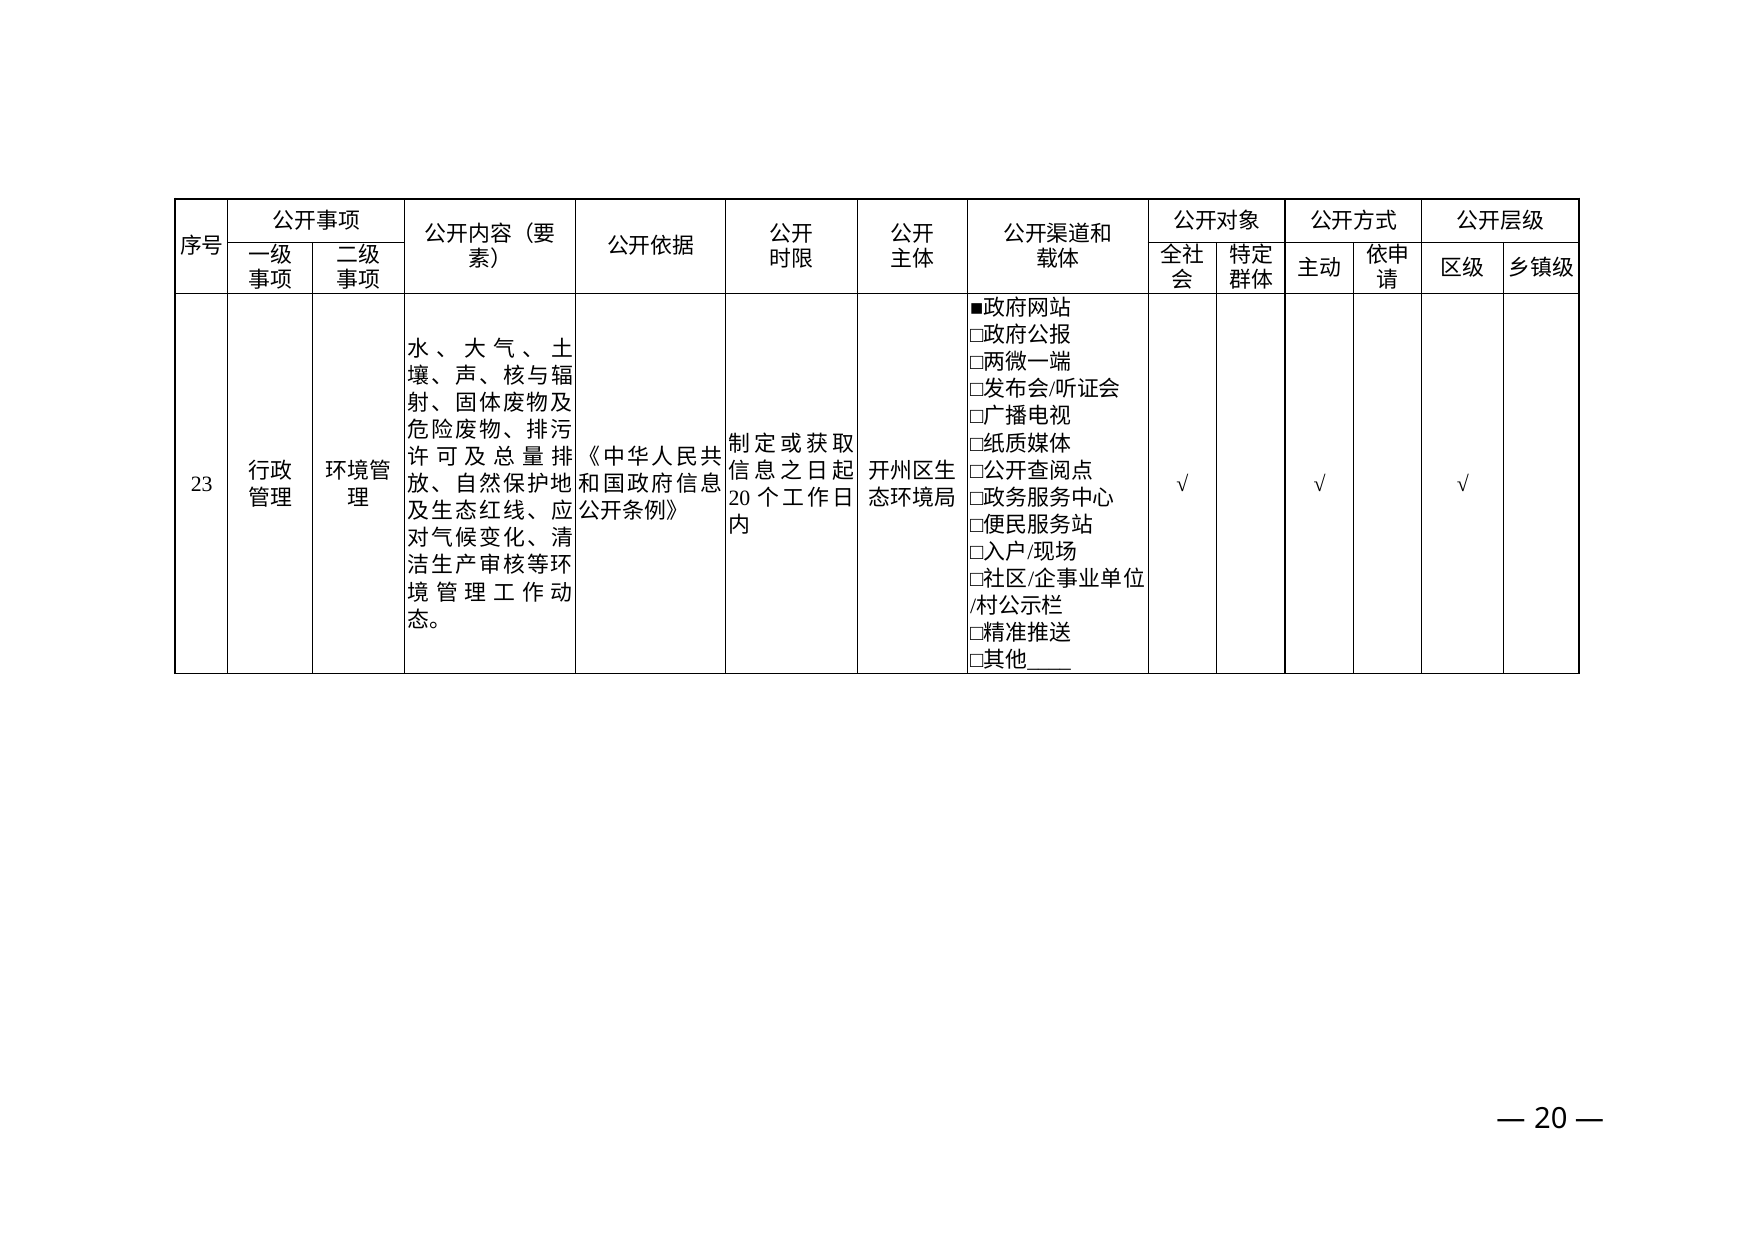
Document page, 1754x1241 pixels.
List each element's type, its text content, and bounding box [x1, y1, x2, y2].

table_cell √ [1286, 294, 1353, 673]
table_cell 乡镇级 [1504, 243, 1578, 293]
table_header 公开 时限 [726, 200, 857, 293]
table_cell [1217, 294, 1284, 673]
table_cell 特定 群体 [1217, 243, 1284, 293]
table_cell √ [1149, 294, 1216, 673]
table_cell [1504, 294, 1578, 673]
table_cell 制定或获取信息之日起20个工作日内 [726, 294, 857, 673]
table_cell 水、大气、土壤、声、核与辐射、固体废物及危险废物、排污许可及总量排放、自然保护地及生态红线、应对气候变化、清洁生产审核等环境管理工作动态。 [405, 294, 575, 673]
table_header 公开事项 [228, 200, 404, 242]
table_cell 环境管理 [313, 294, 404, 673]
table_cell 全社会 [1149, 243, 1216, 293]
table_header 公开渠道和 载体 [968, 200, 1148, 293]
table_cell 一级 事项 [228, 243, 312, 293]
table_cell 二级 事项 [313, 243, 404, 293]
table_header 公开层级 [1422, 200, 1578, 242]
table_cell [968, 294, 1148, 673]
table_header 公开对象 [1149, 200, 1284, 242]
table_header 公开 主体 [858, 200, 967, 293]
table_cell 开州区生态环境局 [858, 294, 967, 673]
table_cell 行政 管理 [228, 294, 312, 673]
table_header 公开内容（要素） [405, 200, 575, 293]
table_cell 区级 [1422, 243, 1503, 293]
table_cell 依申请 [1354, 243, 1421, 293]
table_header 公开方式 [1286, 200, 1421, 242]
table_cell 《中华人民共和国政府信息公开条例》 [576, 294, 725, 673]
table_cell 23 [176, 294, 227, 673]
table_cell [1354, 294, 1421, 673]
table_header 序号 [176, 200, 227, 293]
table_cell √ [1422, 294, 1503, 673]
table_header 公开依据 [576, 200, 725, 293]
table_cell 主动 [1286, 243, 1353, 293]
